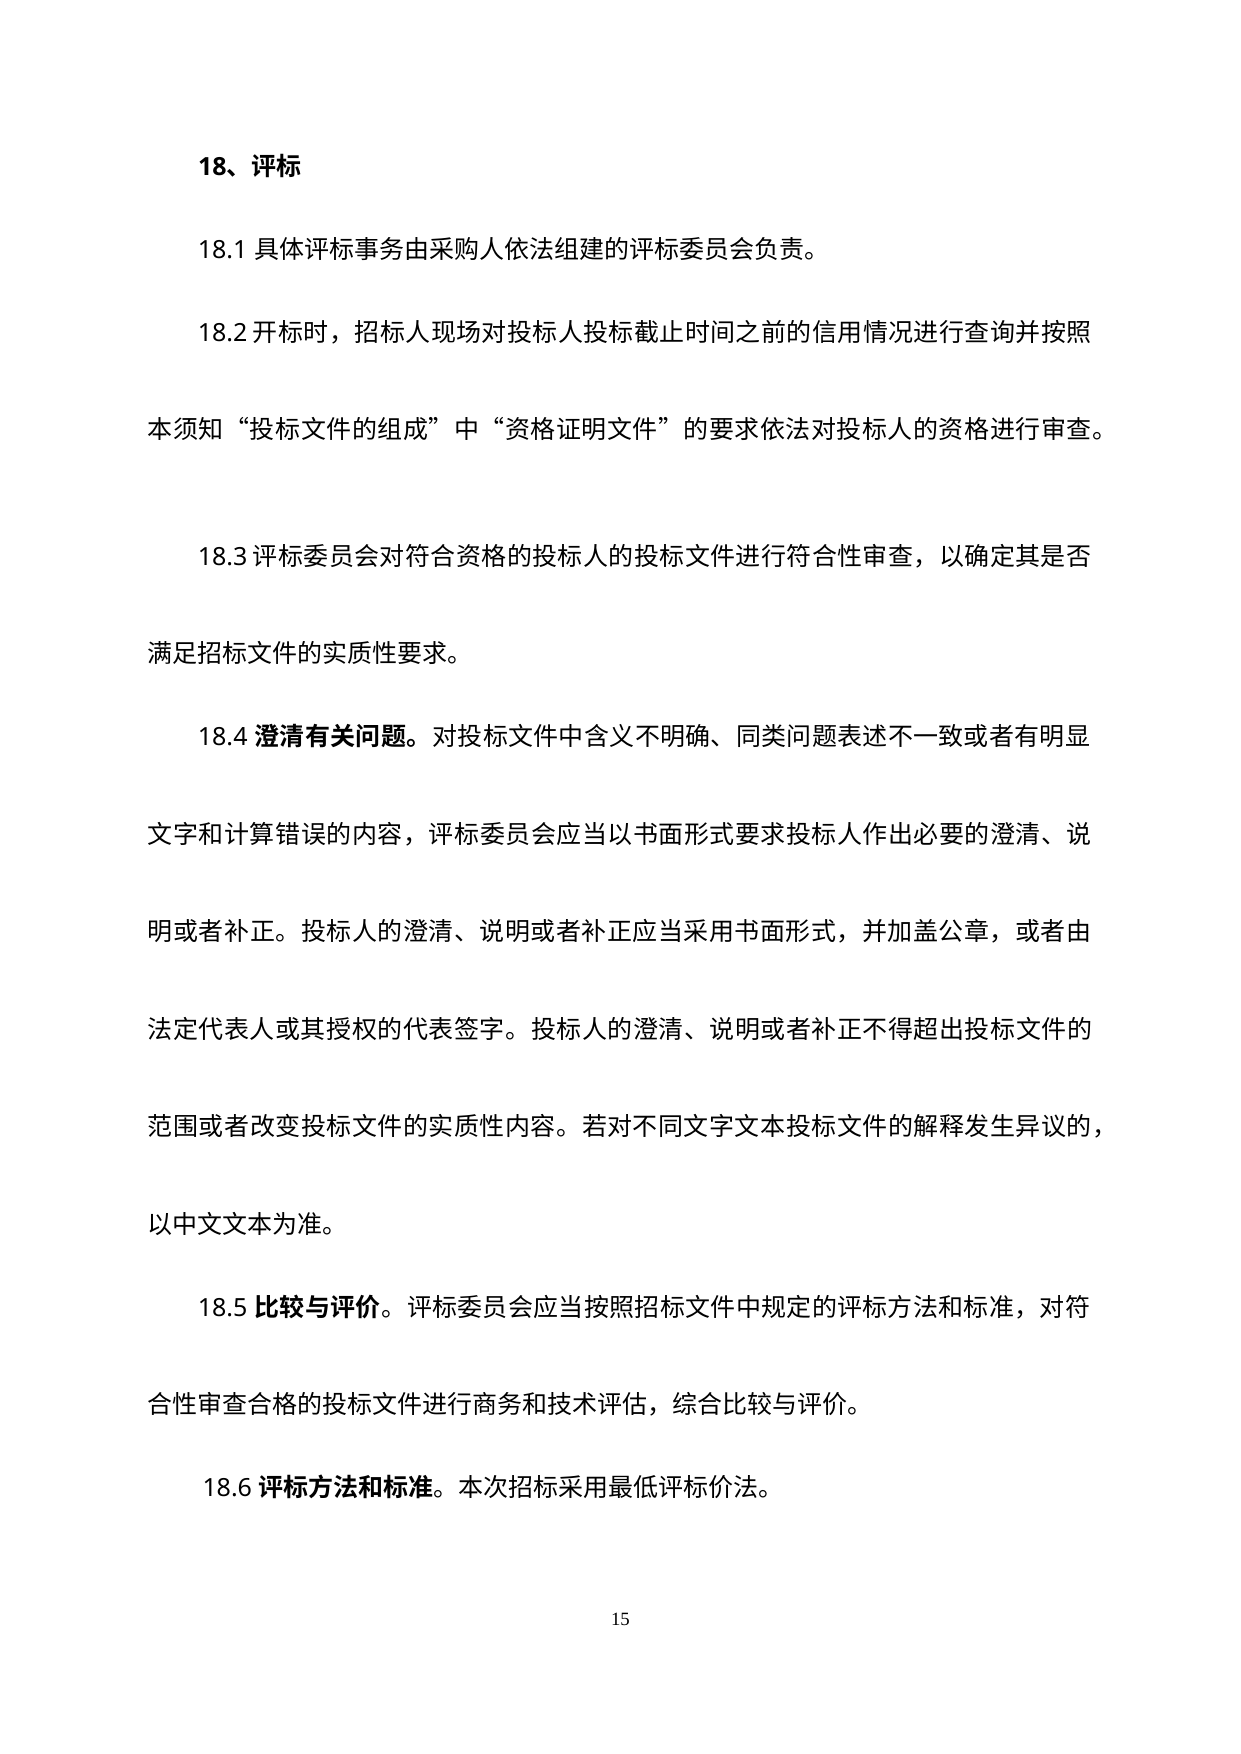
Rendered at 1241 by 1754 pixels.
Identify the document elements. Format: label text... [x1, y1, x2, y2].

text 18、评标 [148, 132, 1092, 197]
text 18.2开标时，招标人现场对投标人投标截止时间之前的信用情况进行查询并按照本须知“投标文件的组成”中“资格证明文件”的要求依法对投标人的资格进行审查。 [148, 298, 1092, 509]
text 18.6 评标方法和标准。本次招标采用最低评标价法。 [148, 1453, 1092, 1518]
text 18.1 具体评标事务由采购人依法组建的评标委员会负责。 [148, 215, 1092, 280]
text 18.3评标委员会对符合资格的投标人的投标文件进行符合性审查，以确定其是否满足招标文件的实质性要求。 [148, 522, 1092, 684]
text 18.4 澄清有关问题。对投标文件中含义不明确、同类问题表述不一致或者有明显文字和计算错误的内容，评标委员会应当以书面形式要求投标人作出必要的澄清、说明或者补正。投标人的澄清、说明或者补正应当采用书面形式，并加盖公章，或者由法定代表人或其授权的代表签字。投标人的澄清、说明或者补正不得超出投标文件的范围或者改变投标文件的实质性内容。若对不同文字文本投标文件的解释发生异议的，以中文文本为准。 [148, 702, 1092, 1255]
text 18.5 比较与评价。评标委员会应当按照招标文件中规定的评标方法和标准，对符合性审查合格的投标文件进行商务和技术评估，综合比较与评价。 [148, 1273, 1092, 1435]
